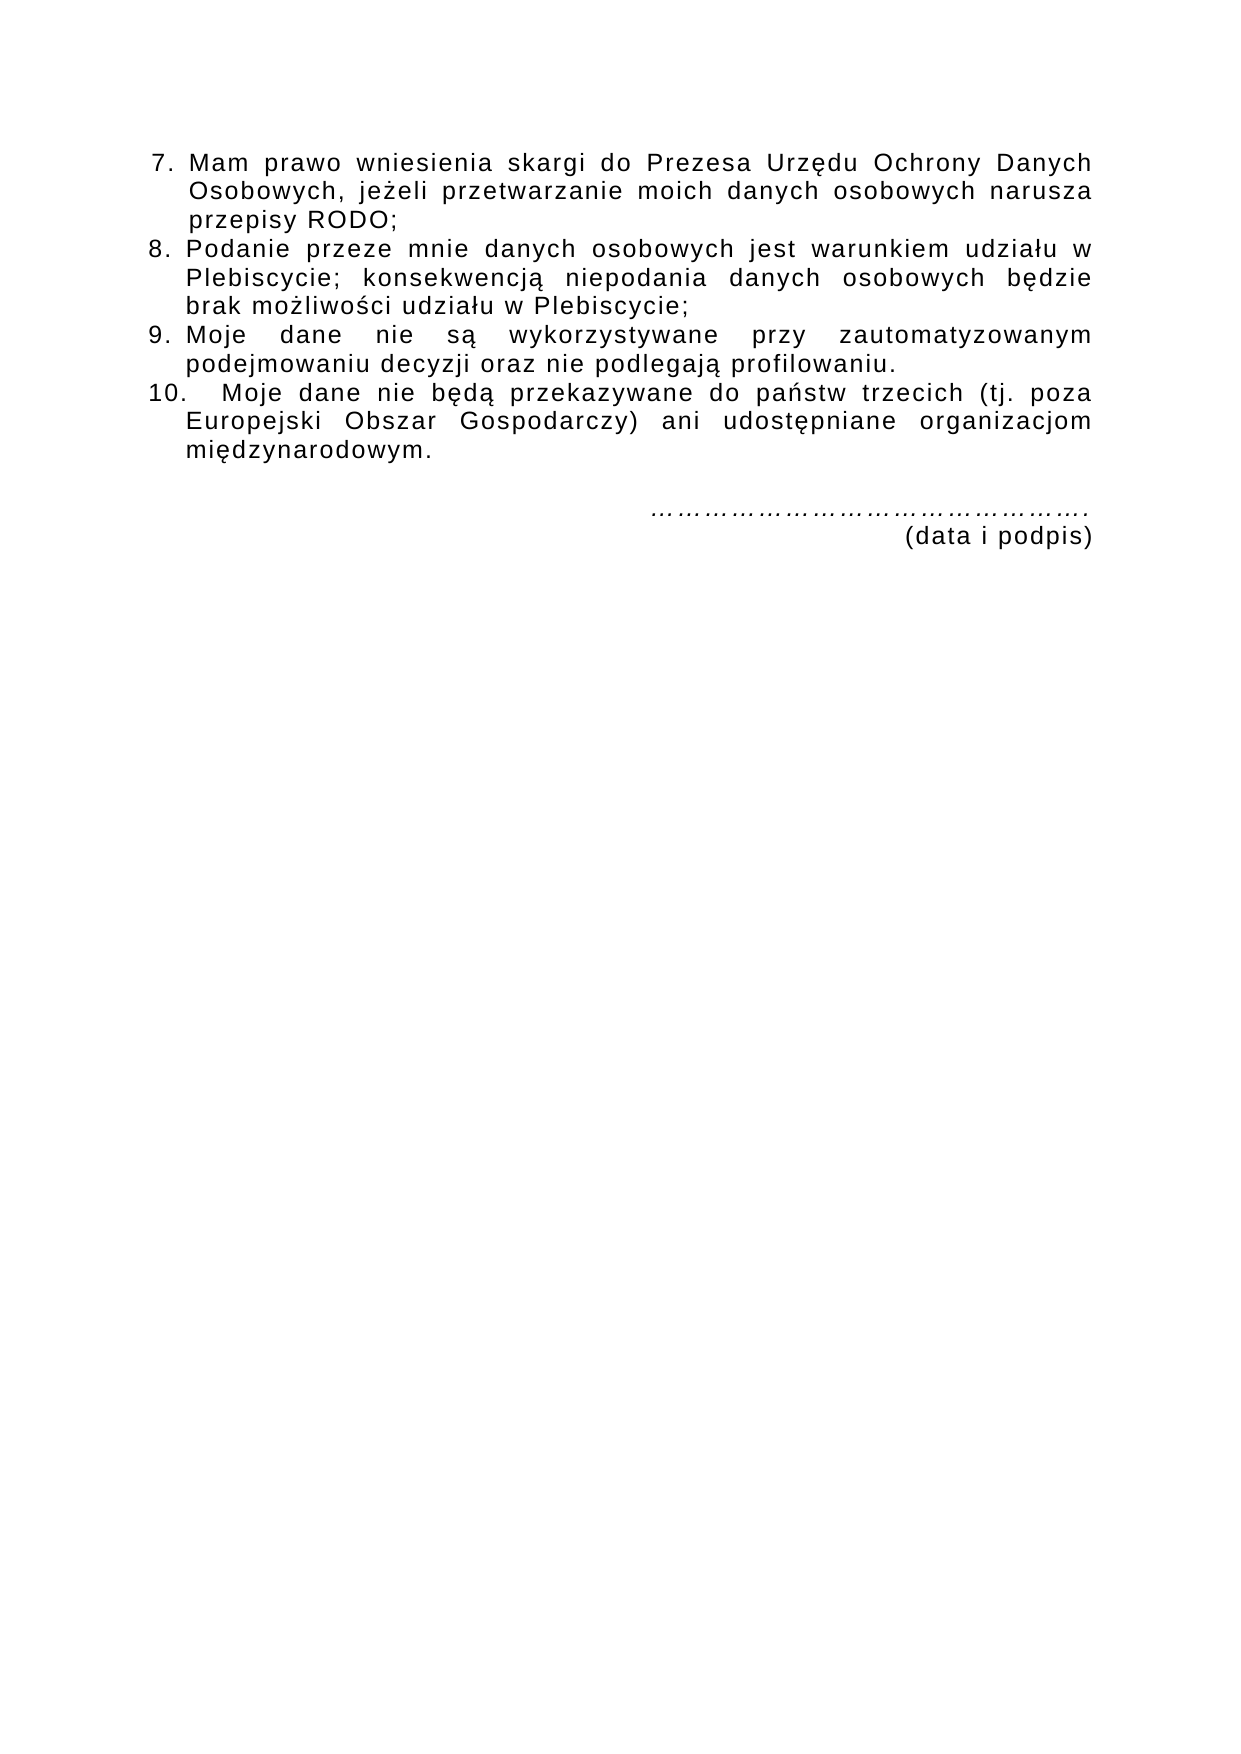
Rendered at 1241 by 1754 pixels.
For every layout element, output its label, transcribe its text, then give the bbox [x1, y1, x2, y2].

list Podanie przeze mnie danych osobowych jest warunkiem udziału w Plebiscycie; konsekwencją niepodania danych osobowych będzie brak możliwości udziału w Plebiscycie; [148, 234, 1093, 320]
list Mam prawo wniesienia skargi do Prezesa Urzędu Ochrony Danych Osobowych, jeżeli przetwarzanie moich danych osobowych narusza przepisy RODO; [151, 148, 1093, 234]
text (data i podpis) [148, 521, 1093, 550]
text …………………………………………. [148, 493, 1093, 521]
list Moje dane nie będą przekazywane do państw trzecich (tj. poza Europejski Obszar Gospodarczy) ani udostępniane organizacjom międzynarodowym. [148, 378, 1093, 464]
list Moje dane nie są wykorzystywane przy zautomatyzowanym podejmowaniu decyzji oraz nie podlegają profilowaniu. [148, 320, 1093, 378]
